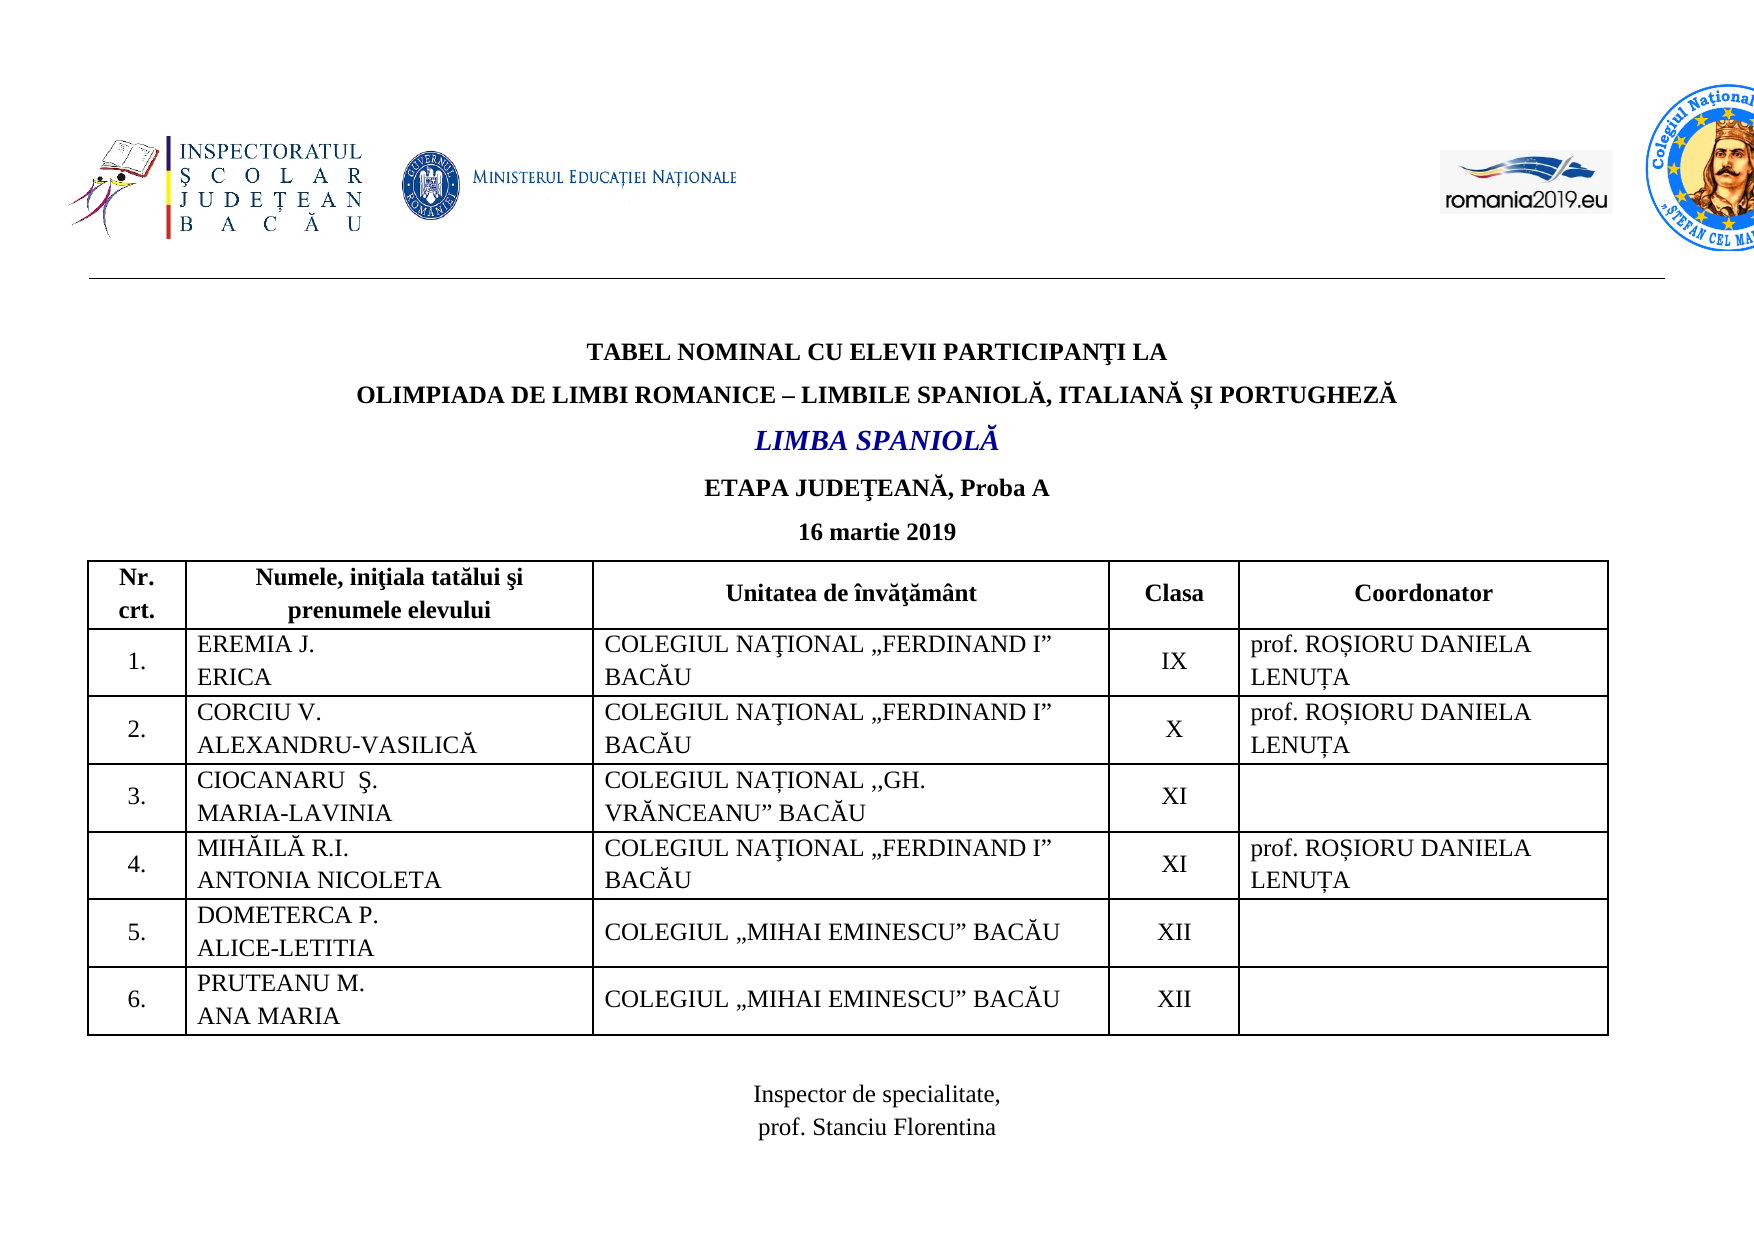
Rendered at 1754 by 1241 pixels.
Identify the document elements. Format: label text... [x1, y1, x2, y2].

table_cell XI [1110, 833, 1238, 898]
text TABEL NOMINAL CU ELEVII PARTICIPANŢI LA [89, 337, 1665, 366]
table_cell [1240, 765, 1607, 831]
table_cell CIOCANARU Ş. MARIA-LAVINIA [187, 765, 592, 831]
table_header Unitatea de învăţământ [594, 562, 1108, 627]
table_cell COLEGIUL NAȚIONAL ,,GH. VRĂNCEANU” BACĂU [594, 765, 1108, 831]
table_cell IX [1110, 630, 1238, 695]
table_cell COLEGIUL „MIHAI EMINESCU” BACĂU [594, 968, 1108, 1034]
table_cell XII [1110, 968, 1238, 1034]
table_cell COLEGIUL NAŢIONAL „FERDINAND I” BACĂU [594, 630, 1108, 695]
table_cell XII [1110, 900, 1238, 966]
text LIMBA SPANIOLĂ [89, 423, 1665, 457]
table_cell prof. ROȘIORU DANIELA LENUȚA [1240, 833, 1607, 898]
table_cell 2. [89, 697, 185, 763]
table_header Numele, iniţiala tatălui şi prenumele elevului [187, 562, 592, 627]
picture [1440, 150, 1613, 214]
table_header Coordonator [1240, 562, 1607, 627]
table_cell MIHĂILĂ R.I. ANTONIA NICOLETA [187, 833, 592, 898]
table_cell 5. [89, 900, 185, 966]
picture [390, 137, 747, 232]
table_cell [1240, 900, 1607, 966]
table_cell EREMIA J. ERICA [187, 630, 592, 695]
picture [67, 136, 362, 239]
table_cell 6. [89, 968, 185, 1034]
text 16 martie 2019 [89, 517, 1665, 545]
table_cell 1. [89, 630, 185, 695]
table_cell 3. [89, 765, 185, 831]
table_cell XI [1110, 765, 1238, 831]
table_header Clasa [1110, 562, 1238, 627]
table_cell prof. ROȘIORU DANIELA LENUȚA [1240, 697, 1607, 763]
table_cell CORCIU V. ALEXANDRU-VASILICĂ [187, 697, 592, 763]
table_header Nr. crt. [89, 562, 185, 627]
table_cell PRUTEANU M. ANA MARIA [187, 968, 592, 1034]
table_cell X [1110, 697, 1238, 763]
text OLIMPIADA DE LIMBI ROMANICE – LIMBILE SPANIOLĂ, ITALIANĂ ȘI PORTUGHEZĂ [89, 380, 1665, 409]
table_cell 4. [89, 833, 185, 898]
table_cell COLEGIUL NAŢIONAL „FERDINAND I” BACĂU [594, 833, 1108, 898]
text ETAPA JUDEŢEANĂ, Proba A [89, 473, 1665, 502]
table_cell [1240, 968, 1607, 1034]
table_cell prof. ROȘIORU DANIELA LENUȚA [1240, 630, 1607, 695]
text prof. Stanciu Florentina [89, 1112, 1665, 1141]
table_cell COLEGIUL NAŢIONAL „FERDINAND I” BACĂU [594, 697, 1108, 763]
table_cell DOMETERCA P. ALICE-LETITIA [187, 900, 592, 966]
text Inspector de specialitate, [89, 1079, 1665, 1108]
table_cell COLEGIUL „MIHAI EMINESCU” BACĂU [594, 900, 1108, 966]
